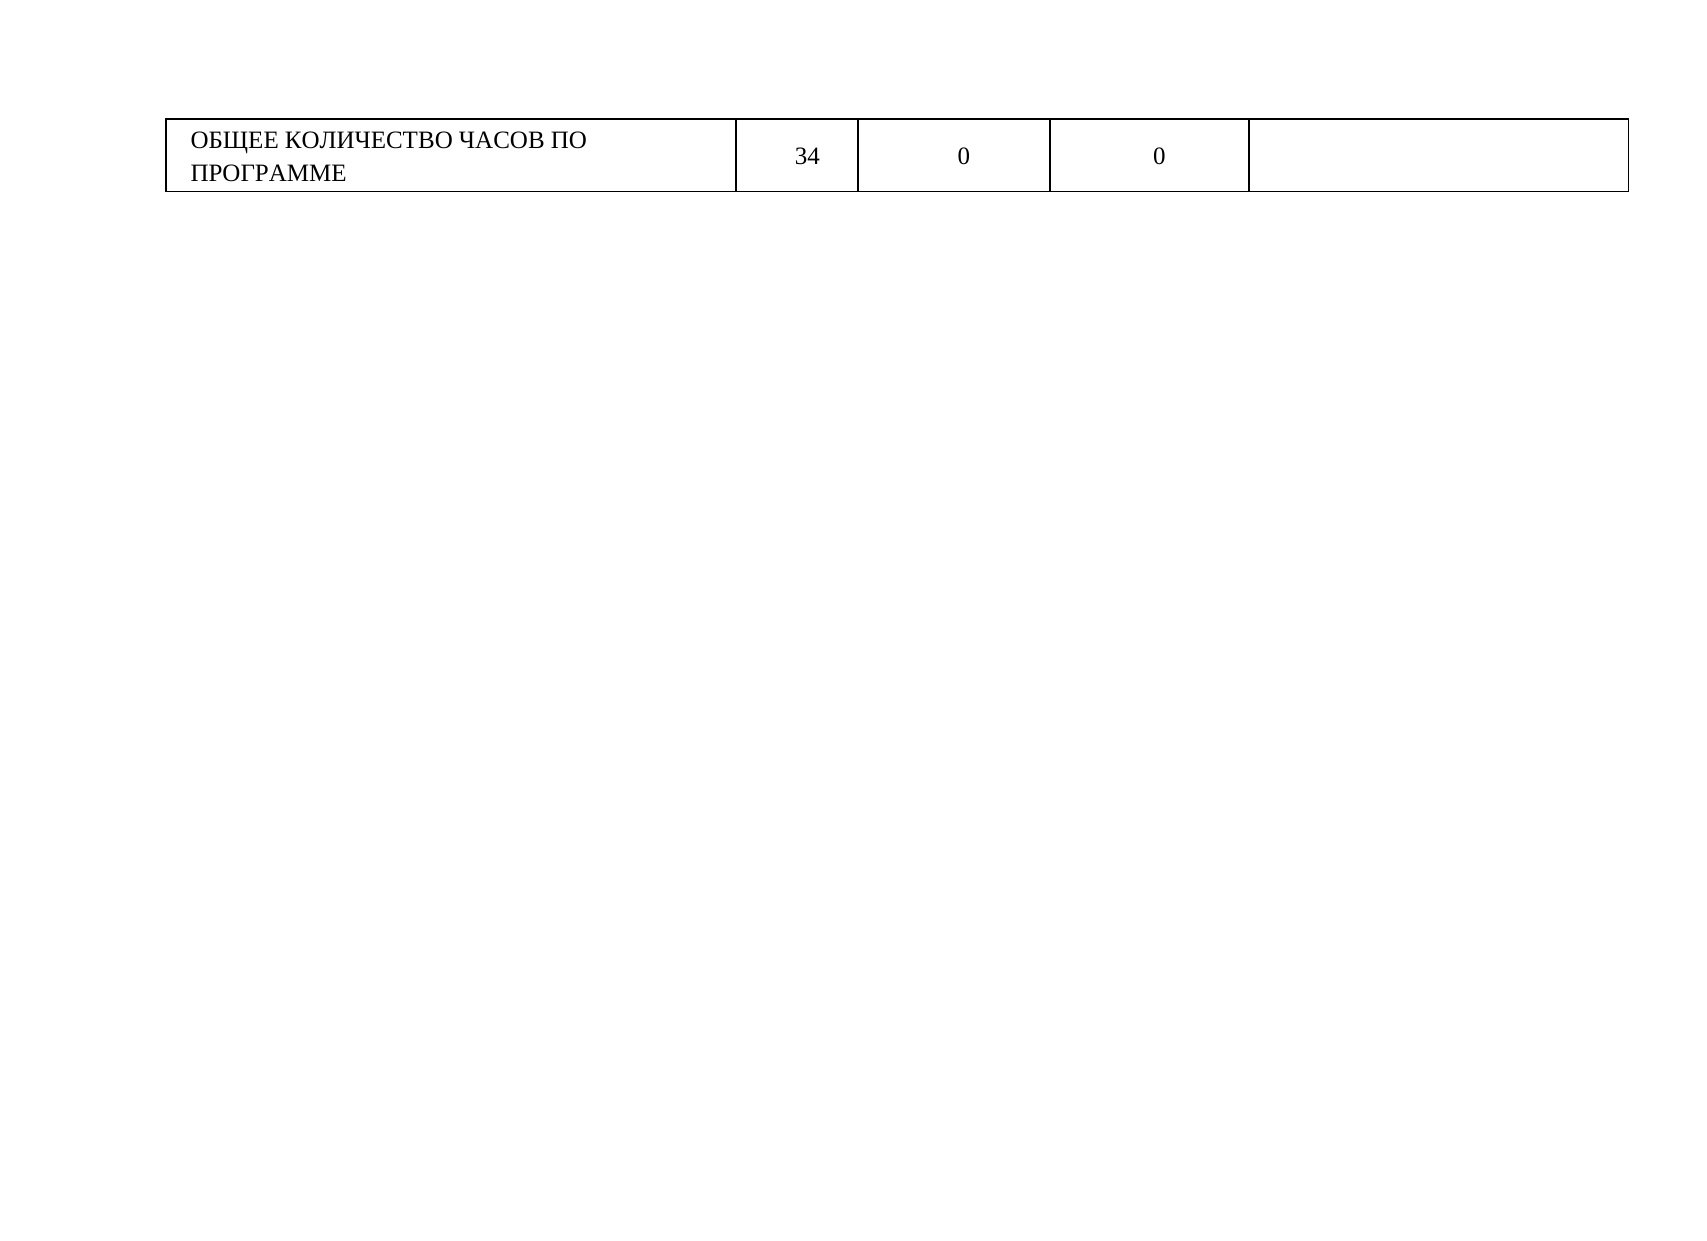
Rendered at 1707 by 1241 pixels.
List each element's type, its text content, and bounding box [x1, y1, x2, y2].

table_cell [1250, 120, 1628, 191]
table_cell 34 [737, 120, 857, 191]
table_cell ОБЩЕЕ КОЛИЧЕСТВО ЧАСОВ ПО ПРОГРАММЕ [167, 120, 735, 191]
table_cell 0 [1051, 120, 1248, 191]
table_cell 0 [859, 120, 1049, 191]
